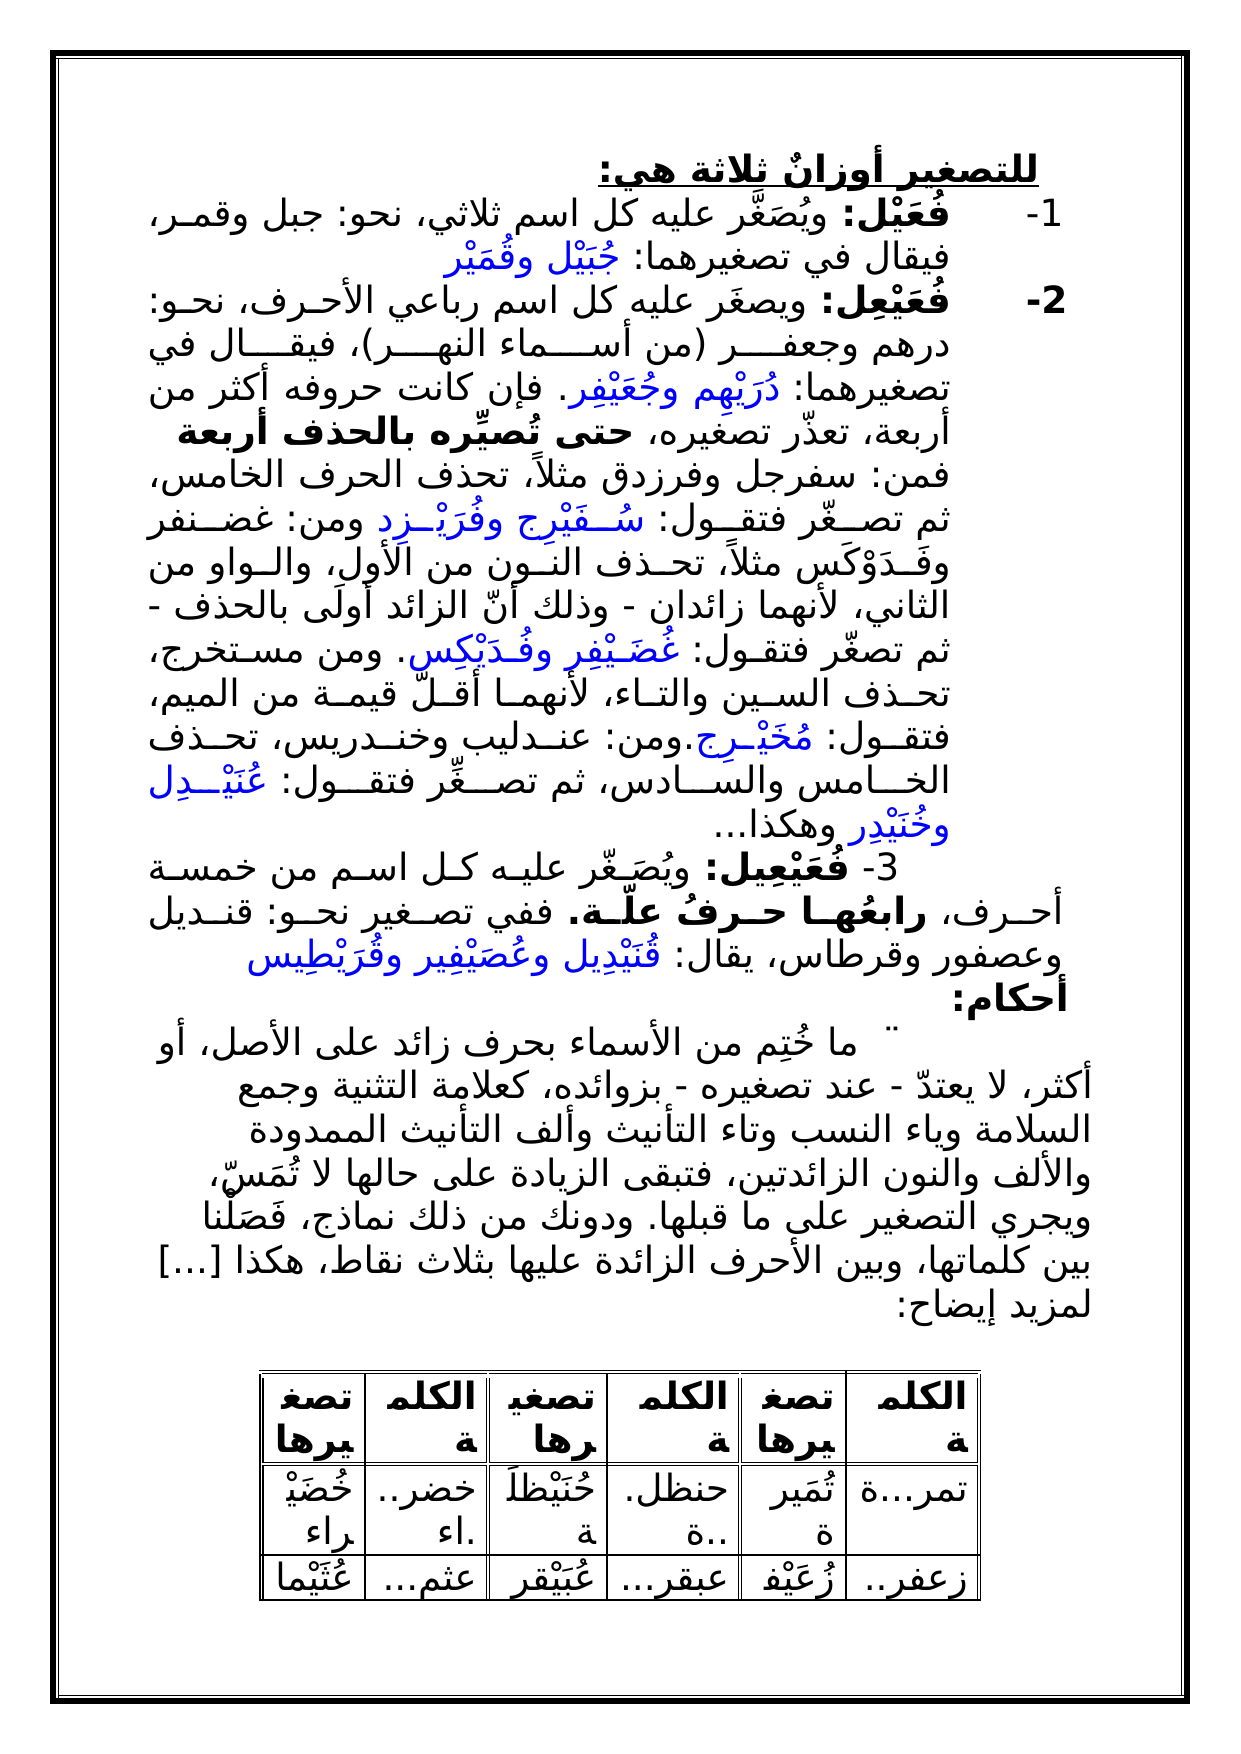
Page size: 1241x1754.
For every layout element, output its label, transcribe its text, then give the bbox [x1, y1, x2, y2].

table_header الكلمة [607, 1371, 740, 1462]
table_header تصغيرها [488, 1374, 606, 1462]
table_header الكلمة [847, 1371, 979, 1462]
list فُعَيْل: ويُصَغَّر عليه كل اسم ثلاثي، نحو: جبل وقمر، فيقال في تصغيرهما: جُبَيْل وقُمَيْر [147, 191, 1026, 278]
table_cell تُمَيرة [742, 1466, 845, 1553]
text ¨ ما خُتِم من الأسماء بحرف زائد على الأصل، أو أكثر، لا يعتدّ - عند تصغيره - بزوائده، كعلامة التثنية وجمع السلامة وياء النسب وتاء التأنيث وألف التأنيث الممدودة والألف والنون الزائدتين، فتبقى الزيادة على حالها لا تُمَسّ، ويجري التصغير على ما قبلها. ودونك من ذلك نماذج، فَصَلْنا بين كلماتها، وبين الأحرف الزائدة عليها بثلاث نقاط، هكذا [...] لمزيد إيضاح: [147, 1020, 1093, 1326]
table_cell حنظل...ة [608, 1466, 738, 1553]
list فُعَيْعِل: ويصغَر عليه كل اسم رباعي الأحرف، نحو: درهم وجعفر (من أسماء النهر)، فيقال في تصغيرهما: دُرَيْهِم وجُعَيْفِر. فإن كانت حروفه أكثر من أربعة، تعذّر تصغيره، حتى تُصيِّره بالحذف أربعة فمن: سفرجل وفرزدق مثلاً، تحذف الحرف الخامس، ثم تصغّر فتقول: سُفَيْرِج وفُرَيْزِد ومن: غضنفر وفَدَوْكَس مثلاً، تحذف النون من الأول، والواو من الثاني، لأنهما زائدان - وذلك أنّ الزائد أولَى بالحذف - ثم تصغّر فتقول: غُضَيْفِر وفُدَيْكِس. ومن مستخرج، تحذف السين والتاء، لأنهما أقلّ قيمة من الميم، فتقول: مُخَيْرِج.ومن: عندليب وخندريس، تحذف الخامس والسادس، ثم تصغِّر فتقول: عُنَيْدِل وخُنَيْدِر وهكذا... [147, 278, 1026, 846]
table_cell زعفر...ان [847, 1556, 977, 1599]
text للتصغير أوزانٌ ثلاثة هي: [147, 147, 1063, 191]
table_cell زُعَيْفران [742, 1556, 845, 1599]
table_header تصغيرها [261, 1371, 365, 1462]
table_cell عثم...ان [366, 1556, 486, 1599]
table_cell تمر...ة [847, 1466, 977, 1553]
table_header الكلمة [365, 1371, 488, 1462]
text 3- فُعَيْعِيل: ويُصَغّر عليه كل اسم من خمسة أحرف، رابعُها حرفُ علّة. ففي تصغير نحو: قنديل وعصفور وقرطاس، يقال: قُنَيْدِيل وعُصَيْفِير وقُرَيْطِيس [147, 846, 1063, 977]
table_cell خُضَيْراء [264, 1466, 364, 1553]
table_cell خضر...اء [366, 1466, 486, 1553]
table_cell حُنَيْظلَة [490, 1466, 606, 1553]
table_cell عبقر...يّ [608, 1556, 738, 1599]
text أحكام: [147, 977, 1093, 1020]
table_header تصغيرها [740, 1374, 845, 1462]
table_cell عُثَيْمان [264, 1556, 364, 1599]
table_cell عُبَيْقريّ [490, 1556, 606, 1599]
